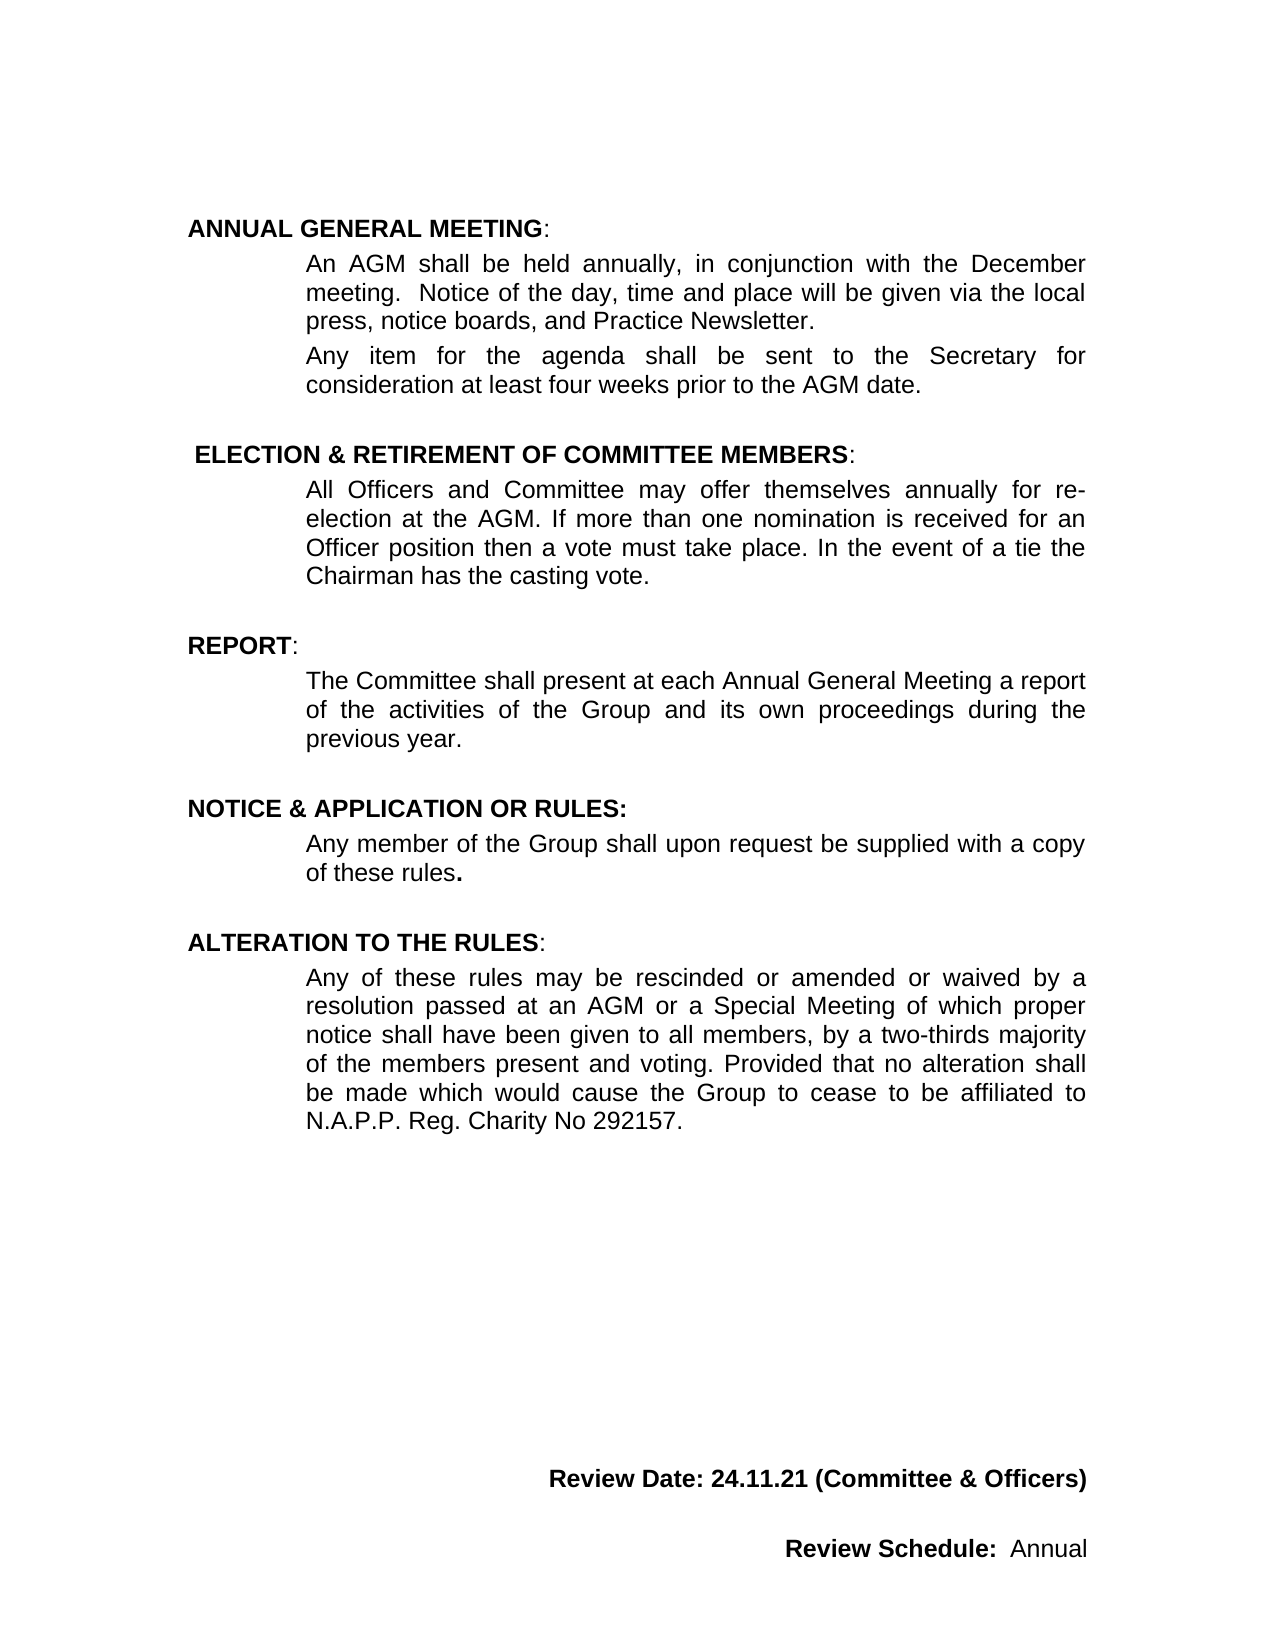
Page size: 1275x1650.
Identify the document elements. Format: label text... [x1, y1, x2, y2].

text An AGM shall be held annually, in conjunction with the December meeting. Notice of the day, time and place will be given via the local press, notice boards, and Practice Newsletter. [306, 249, 1087, 335]
text Any item for the agenda shall be sent to the Secretary for consideration at least four weeks prior to the AGM date. [306, 341, 1087, 399]
text REPORT: [187, 631, 1087, 660]
text ALTERATION TO THE RULES: [187, 928, 1087, 956]
text Any member of the Group shall upon request be supplied with a copy of these rules. [306, 829, 1087, 886]
text ELECTION & RETIREMENT OF COMMITTEE MEMBERS: [187, 440, 1087, 469]
text NOTICE & APPLICATION OR RULES: [187, 794, 1087, 823]
text ANNUAL GENERAL MEETING: [187, 214, 1087, 243]
text The Committee shall present at each Annual General Meeting a report of the activities of the Group and its own proceedings during the previous year. [306, 666, 1087, 753]
text All Officers and Committee may offer themselves annually for re-election at the AGM. If more than one nomination is received for an Officer position then a vote must take place. In the event of a tie the Chairman has the casting vote. [306, 475, 1087, 590]
text Any of these rules may be rescinded or amended or waived by a resolution passed at an AGM or a Special Meeting of which proper notice shall have been given to all members, by a two-thirds majority of the members present and voting. Provided that no alteration shall be made which would cause the Group to cease to be affiliated to N.A.P.P. Reg. Charity No 292157. [306, 963, 1087, 1135]
